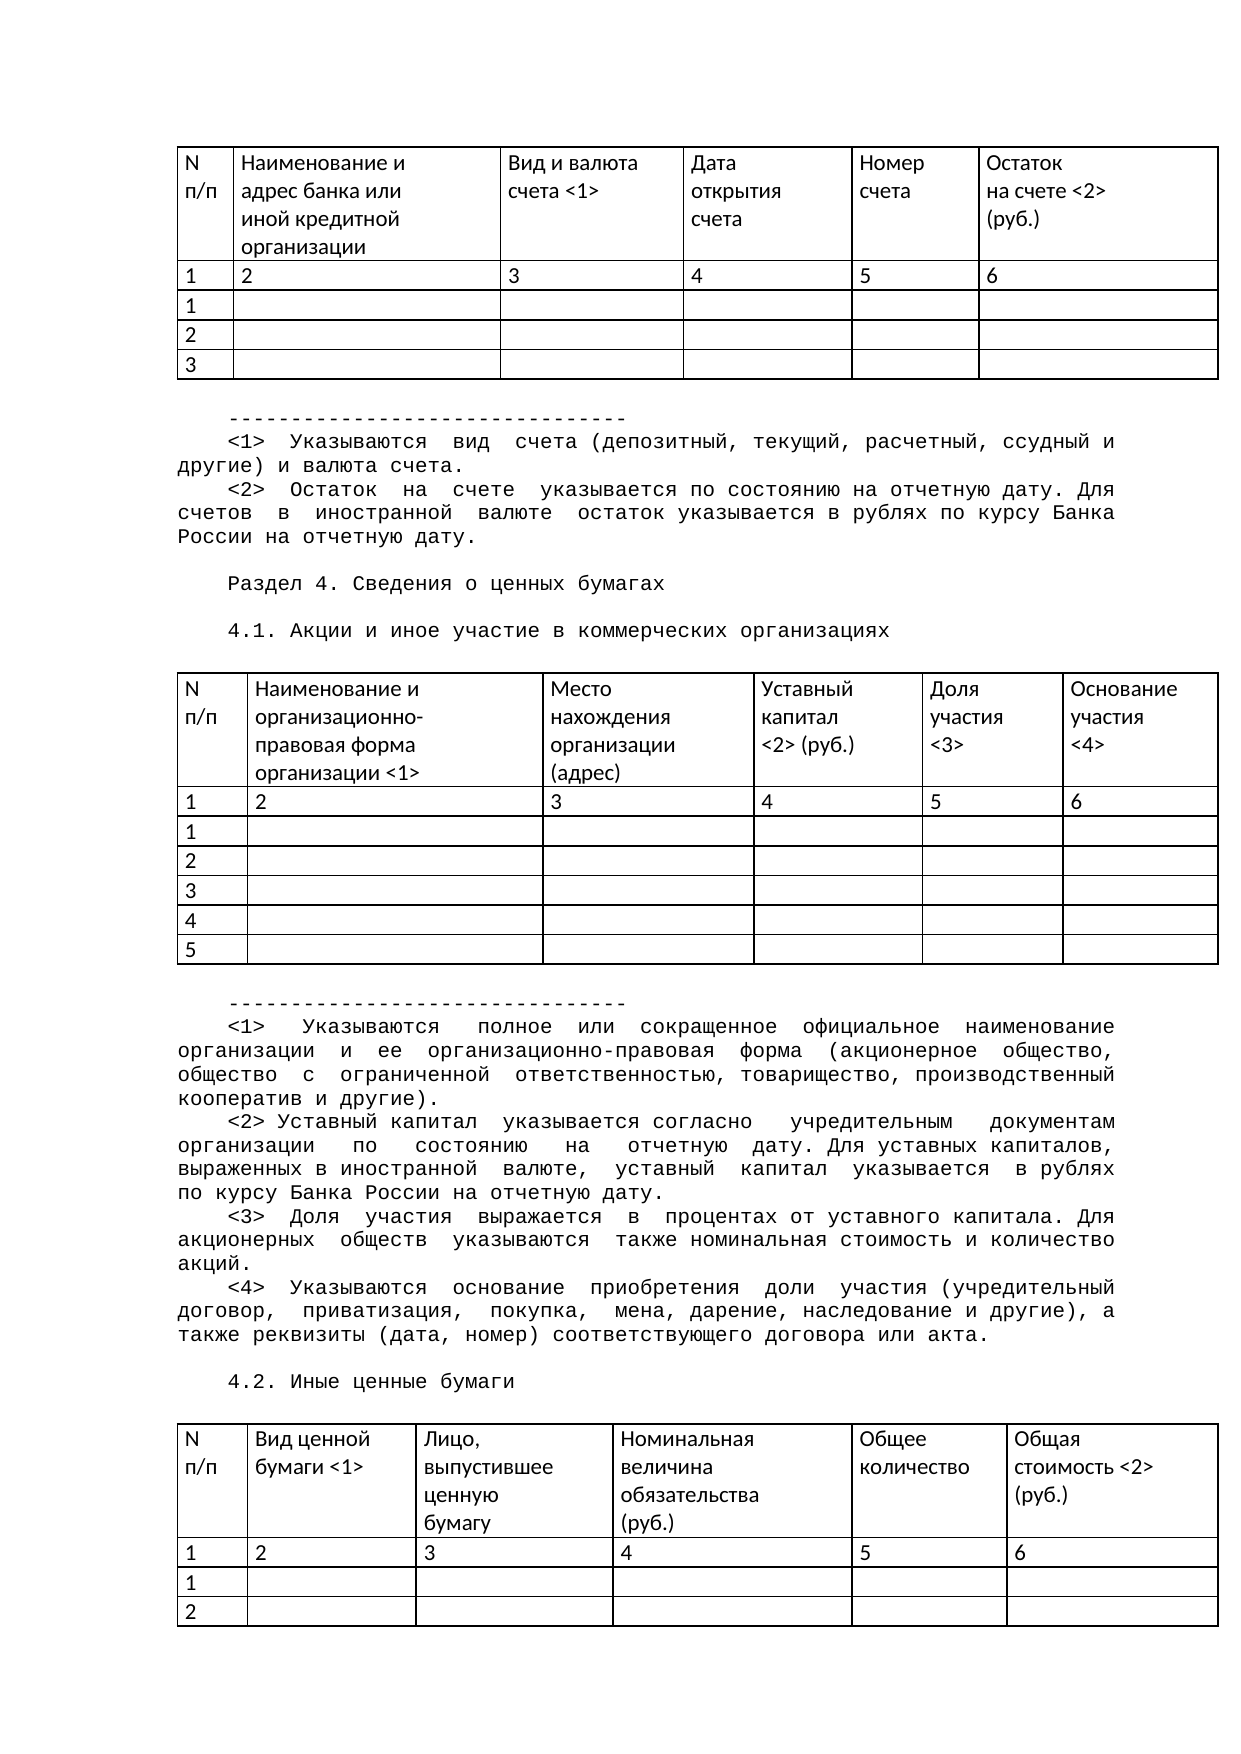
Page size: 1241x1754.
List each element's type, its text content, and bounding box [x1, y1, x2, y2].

text -------------------------------- [177, 993, 1152, 1017]
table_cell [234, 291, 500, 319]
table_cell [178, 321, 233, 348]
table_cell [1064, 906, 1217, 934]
text организации и ее организационно-правовая форма (акционерное общество, [177, 1040, 1152, 1064]
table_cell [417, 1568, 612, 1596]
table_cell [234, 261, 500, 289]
text также реквизиты (дата, номер) соответствующего договора или акта. [177, 1324, 1152, 1348]
text <3> Доля участия выражается в процентах от уставного капитала. Для [177, 1206, 1152, 1229]
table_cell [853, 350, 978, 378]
text Раздел 4. Сведения о ценных бумагах [177, 573, 1152, 597]
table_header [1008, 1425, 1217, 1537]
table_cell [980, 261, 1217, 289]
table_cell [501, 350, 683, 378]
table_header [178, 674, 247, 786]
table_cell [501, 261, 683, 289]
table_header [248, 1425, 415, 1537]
text счетов в иностранной валюте остаток указывается в рублях по курсу Банка [177, 502, 1152, 526]
text России на отчетную дату. [177, 526, 1152, 549]
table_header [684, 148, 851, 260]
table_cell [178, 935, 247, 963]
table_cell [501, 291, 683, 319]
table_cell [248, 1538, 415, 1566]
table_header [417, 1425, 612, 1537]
text <2> Остаток на счете указывается по состоянию на отчетную дату. Для [177, 479, 1152, 502]
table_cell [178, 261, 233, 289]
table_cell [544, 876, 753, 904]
text другие) и валюта счета. [177, 455, 1152, 479]
text <4> Указываются основание приобретения доли участия (учредительный [177, 1277, 1152, 1300]
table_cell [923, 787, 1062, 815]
text общество с ограниченной ответственностью, товарищество, производственный [177, 1064, 1152, 1087]
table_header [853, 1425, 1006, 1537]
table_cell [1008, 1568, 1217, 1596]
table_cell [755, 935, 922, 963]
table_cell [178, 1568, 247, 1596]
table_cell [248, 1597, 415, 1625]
text 4.1. Акции и иное участие в коммерческих организациях [177, 621, 1152, 644]
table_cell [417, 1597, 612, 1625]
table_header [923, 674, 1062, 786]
text <1> Указываются полное или сокращенное официальное наименование [177, 1017, 1152, 1040]
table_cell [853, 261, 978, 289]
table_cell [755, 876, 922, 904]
text акционерных обществ указываются также номинальная стоимость и количество [177, 1229, 1152, 1253]
text <1> Указываются вид счета (депозитный, текущий, расчетный, ссудный и [177, 431, 1152, 455]
text организации по состоянию на отчетную дату. Для уставных капиталов, [177, 1135, 1152, 1158]
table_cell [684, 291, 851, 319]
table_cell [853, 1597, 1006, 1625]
text акций. [177, 1253, 1152, 1277]
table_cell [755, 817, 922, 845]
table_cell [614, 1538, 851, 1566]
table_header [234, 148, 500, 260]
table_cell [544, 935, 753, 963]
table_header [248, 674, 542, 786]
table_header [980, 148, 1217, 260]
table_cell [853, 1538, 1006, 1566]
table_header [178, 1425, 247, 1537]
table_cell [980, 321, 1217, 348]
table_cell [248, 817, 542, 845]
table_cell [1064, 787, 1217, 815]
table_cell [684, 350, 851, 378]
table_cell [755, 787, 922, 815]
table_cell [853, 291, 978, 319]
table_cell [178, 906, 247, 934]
text договор, приватизация, покупка, мена, дарение, наследование и другие), а [177, 1300, 1152, 1324]
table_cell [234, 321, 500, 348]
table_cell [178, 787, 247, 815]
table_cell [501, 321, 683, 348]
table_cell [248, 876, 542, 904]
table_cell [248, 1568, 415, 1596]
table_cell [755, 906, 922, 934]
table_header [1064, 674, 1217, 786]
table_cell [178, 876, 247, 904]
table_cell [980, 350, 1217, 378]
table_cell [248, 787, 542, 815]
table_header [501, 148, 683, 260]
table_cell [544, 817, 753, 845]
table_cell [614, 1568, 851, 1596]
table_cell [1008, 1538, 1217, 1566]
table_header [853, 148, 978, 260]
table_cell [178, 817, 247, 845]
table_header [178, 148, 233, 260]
text -------------------------------- [177, 408, 1152, 431]
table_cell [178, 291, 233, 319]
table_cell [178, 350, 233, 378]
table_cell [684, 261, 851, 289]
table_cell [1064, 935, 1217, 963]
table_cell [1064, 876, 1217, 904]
text 4.2. Иные ценные бумаги [177, 1371, 1152, 1395]
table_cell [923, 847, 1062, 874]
text по курсу Банка России на отчетную дату. [177, 1182, 1152, 1206]
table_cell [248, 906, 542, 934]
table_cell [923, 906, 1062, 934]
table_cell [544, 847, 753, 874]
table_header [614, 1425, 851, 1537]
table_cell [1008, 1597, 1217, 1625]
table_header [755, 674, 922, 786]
text выраженных в иностранной валюте, уставный капитал указывается в рублях [177, 1158, 1152, 1182]
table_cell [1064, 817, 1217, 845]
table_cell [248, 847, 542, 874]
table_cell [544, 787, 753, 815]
text <2> Уставный капитал указывается согласно учредительным документам [177, 1111, 1152, 1135]
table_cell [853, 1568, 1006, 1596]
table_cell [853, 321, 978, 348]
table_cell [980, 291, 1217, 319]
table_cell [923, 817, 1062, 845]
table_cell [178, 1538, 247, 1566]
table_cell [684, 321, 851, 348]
text кооператив и другие). [177, 1087, 1152, 1111]
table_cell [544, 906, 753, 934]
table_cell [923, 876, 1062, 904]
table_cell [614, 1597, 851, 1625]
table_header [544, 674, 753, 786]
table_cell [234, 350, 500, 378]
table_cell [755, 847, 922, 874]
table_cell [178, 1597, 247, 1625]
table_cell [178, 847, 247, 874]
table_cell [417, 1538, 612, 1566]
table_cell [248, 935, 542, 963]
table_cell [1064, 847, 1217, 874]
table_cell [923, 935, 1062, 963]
